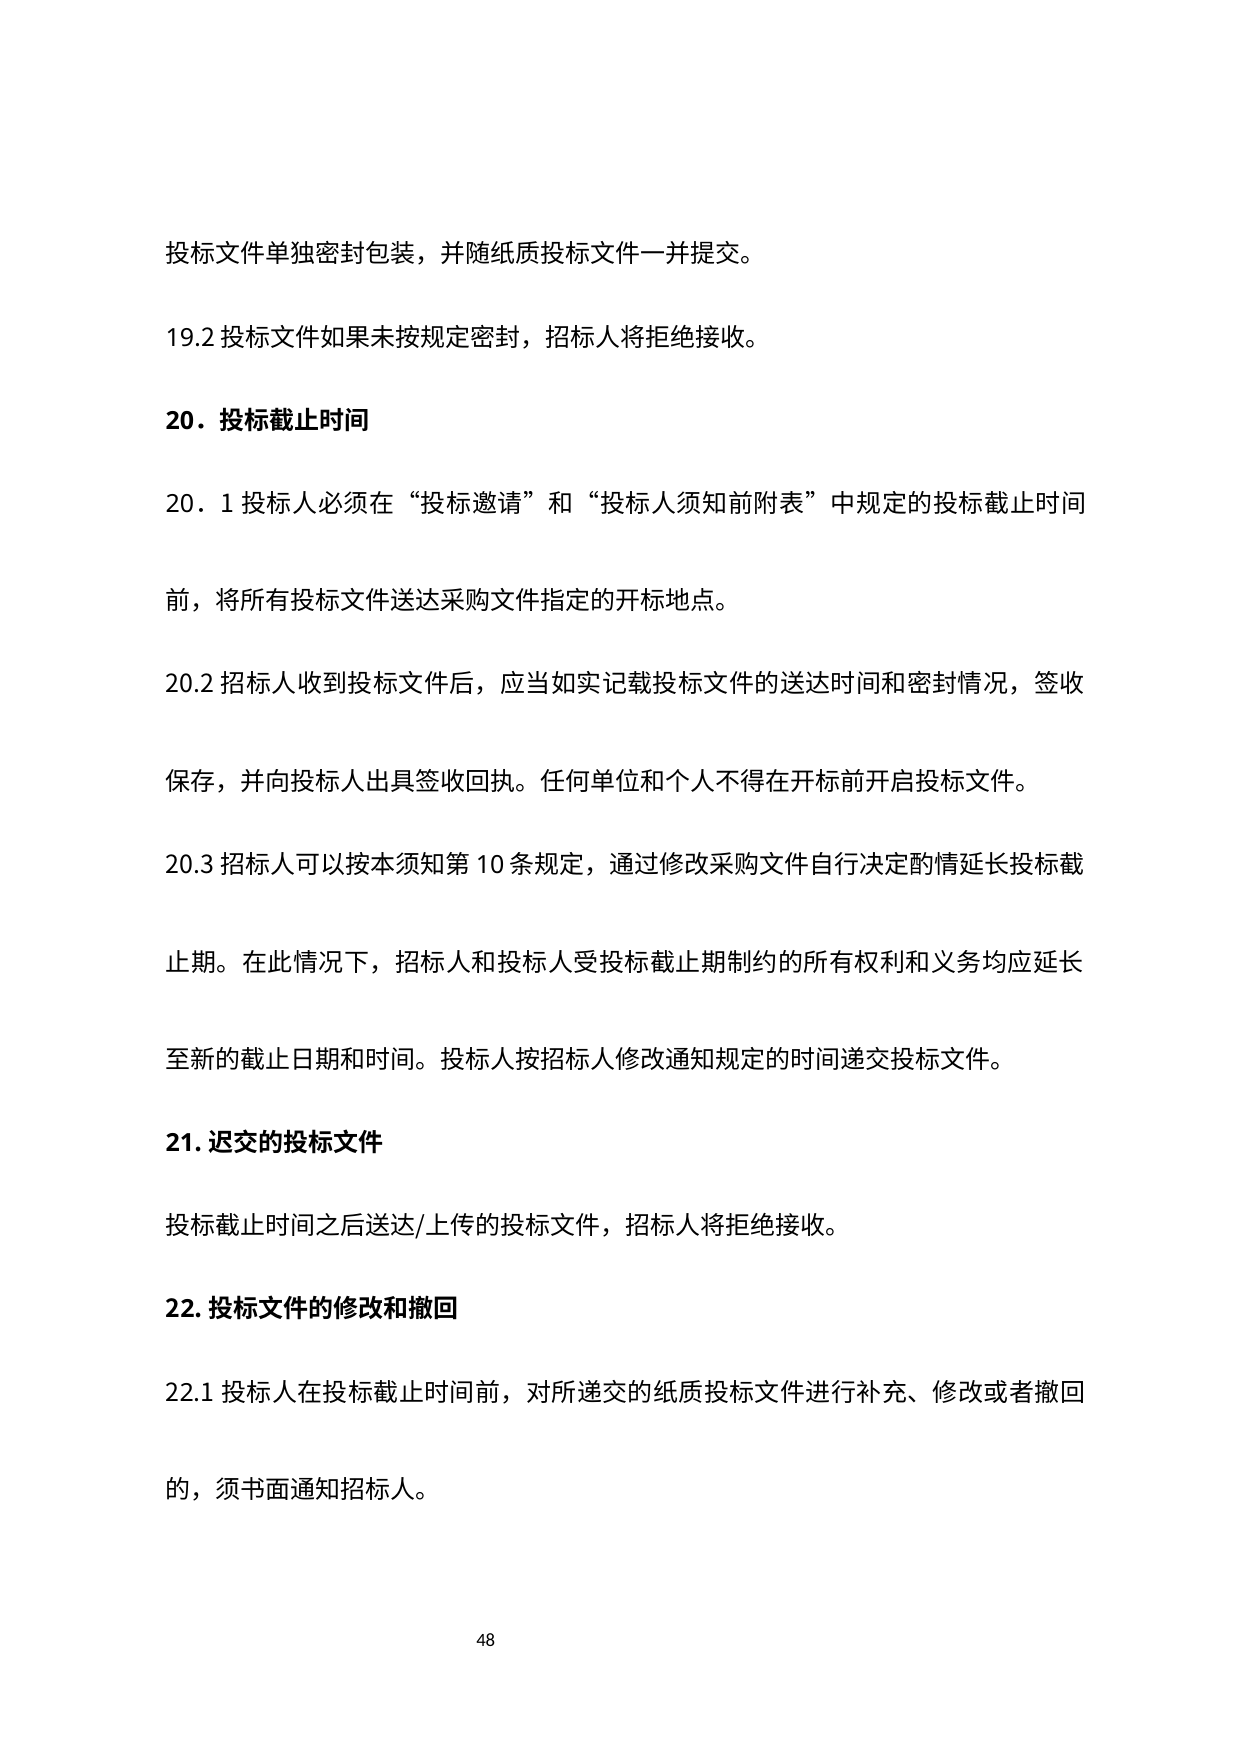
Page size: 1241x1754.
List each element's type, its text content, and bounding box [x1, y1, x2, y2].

text 20.2 招标人收到投标文件后，应当如实记载投标文件的送达时间和密封情况，签收保存，并向投标人出具签收回执。任何单位和个人不得在开标前开启投标文件。 [165, 649, 1087, 812]
text 20．1 投标人必须在“投标邀请”和“投标人须知前附表”中规定的投标截止时间前，将所有投标文件送达采购文件指定的开标地点。 [165, 469, 1087, 631]
text 19.2 投标文件如果未按规定密封，招标人将拒绝接收。 [165, 303, 1087, 368]
text 20.3 招标人可以按本须知第10条规定，通过修改采购文件自行决定酌情延长投标截止期。在此情况下，招标人和投标人受投标截止期制约的所有权利和义务均应延长至新的截止日期和时间。投标人按招标人修改通知规定的时间递交投标文件。 [165, 830, 1087, 1090]
text 22.1 投标人在投标截止时间前，对所递交的纸质投标文件进行补充、修改或者撤回的，须书面通知招标人。 [165, 1358, 1087, 1520]
text 投标截止时间之后送达/上传的投标文件，招标人将拒绝接收。 [165, 1191, 1087, 1256]
text 22. 投标文件的修改和撤回 [165, 1274, 1087, 1339]
text 20．投标截止时间 [165, 386, 1087, 451]
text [165, 219, 1087, 284]
text 21. 迟交的投标文件 [165, 1108, 1087, 1173]
